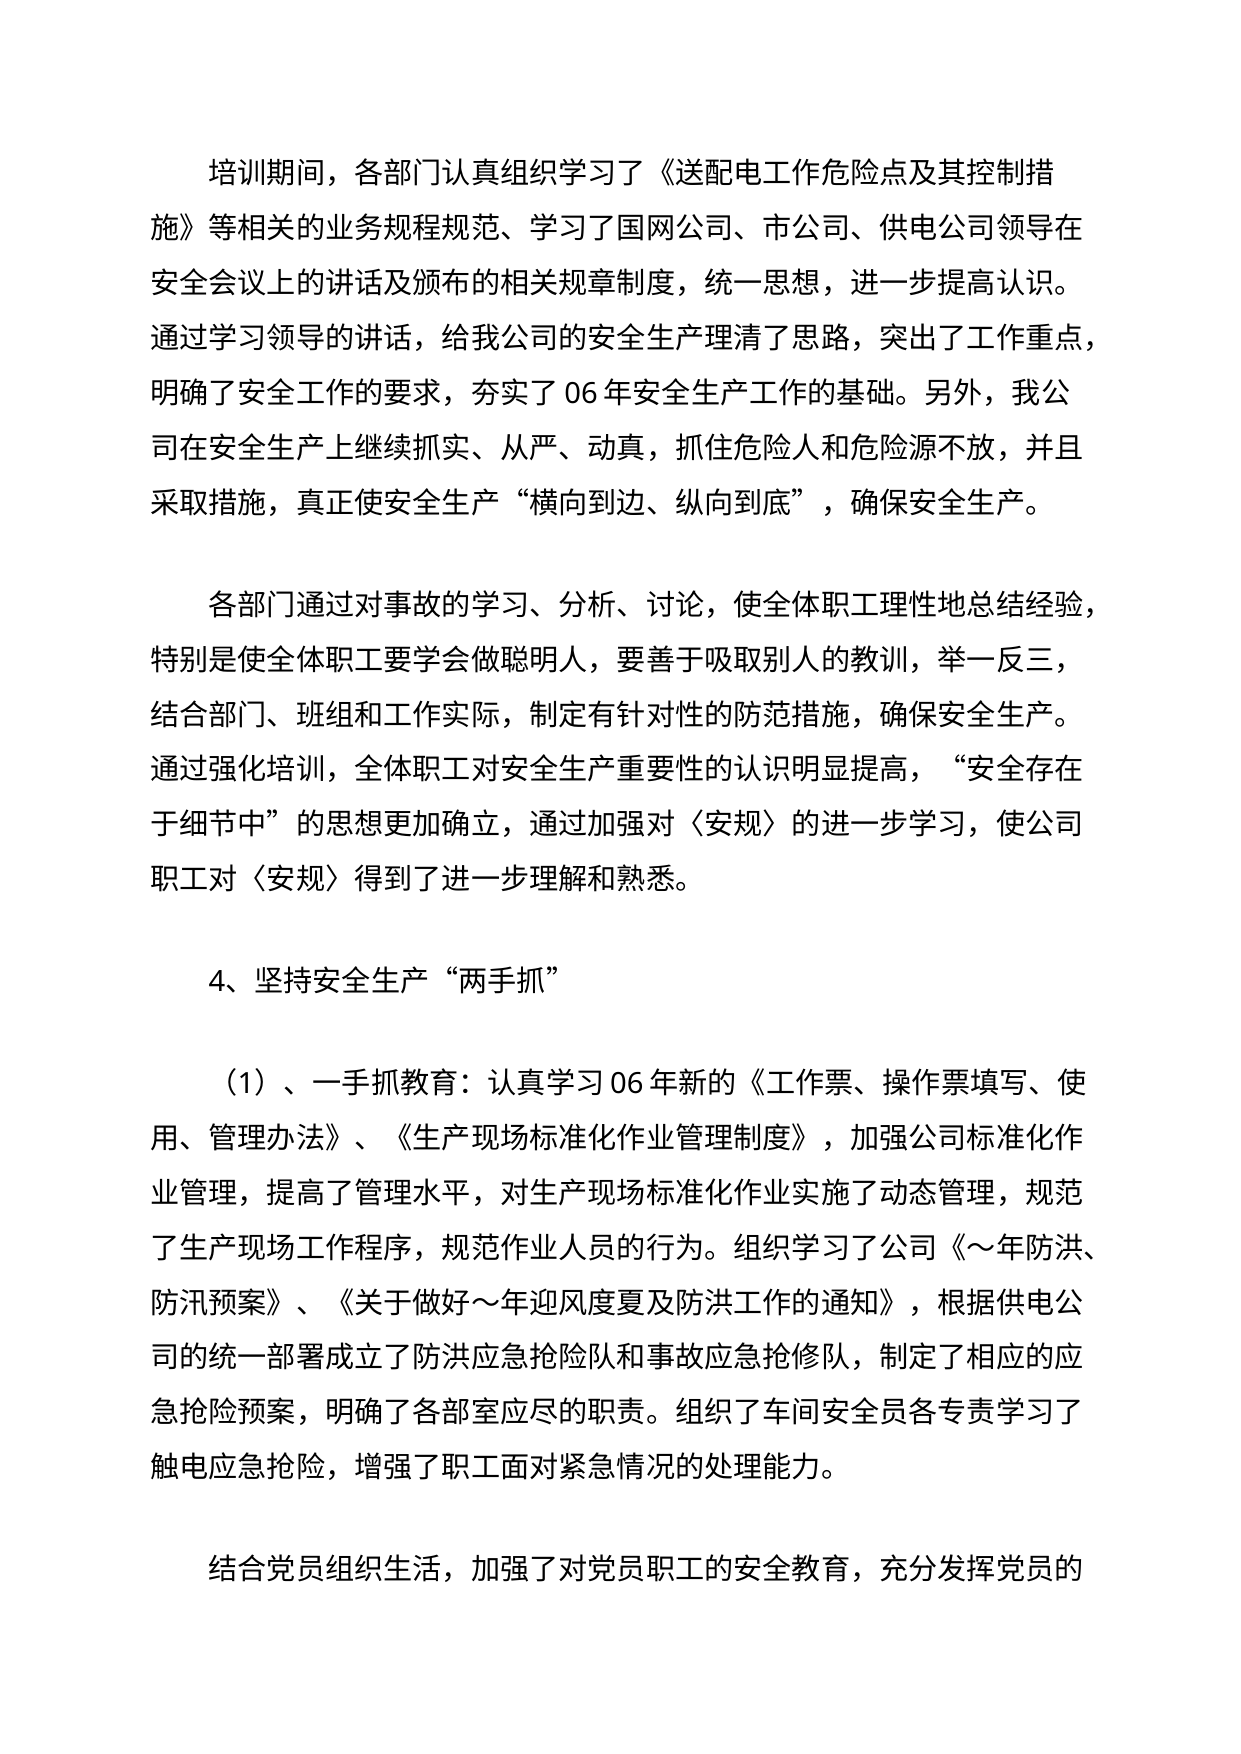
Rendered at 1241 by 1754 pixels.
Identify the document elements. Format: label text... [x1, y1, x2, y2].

text （1）、一手抓教育：认真学习06年新的《工作票、操作票填写、使用、管理办法》、《生产现场标准化作业管理制度》，加强公司标准化作业管理，提高了管理水平，对生产现场标准化作业实施了动态管理，规范了生产现场工作程序，规范作业人员的行为。组织学习了公司《～年防洪、防汛预案》、《关于做好～年迎风度夏及防洪工作的通知》，根据供电公司的统一部署成立了防洪应急抢险队和事故应急抢修队，制定了相应的应急抢险预案，明确了各部室应尽的职责。组织了车间安全员各专责学习了触电应急抢险，增强了职工面对紧急情况的处理能力。 [150, 1059, 1090, 1486]
text 4、坚持安全生产“两手抓” [150, 957, 1090, 1000]
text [150, 1546, 1090, 1588]
text 各部门通过对事故的学习、分析、讨论，使全体职工理性地总结经验，特别是使全体职工要学会做聪明人，要善于吸取别人的教训，举一反三，结合部门、班组和工作实际，制定有针对性的防范措施，确保安全生产。通过强化培训，全体职工对安全生产重要性的认识明显提高，“安全存在于细节中”的思想更加确立，通过加强对〈安规〉的进一步学习，使公司职工对〈安规〉得到了进一步理解和熟悉。 [150, 581, 1090, 898]
text 培训期间，各部门认真组织学习了《送配电工作危险点及其控制措施》等相关的业务规程规范、学习了国网公司、市公司、供电公司领导在安全会议上的讲话及颁布的相关规章制度，统一思想，进一步提高认识。通过学习领导的讲话，给我公司的安全生产理清了思路，突出了工作重点，明确了安全工作的要求，夯实了06年安全生产工作的基础。另外，我公司在安全生产上继续抓实、从严、动真，抓住危险人和危险源不放，并且采取措施，真正使安全生产“横向到边、纵向到底”，确保安全生产。 [150, 150, 1090, 522]
